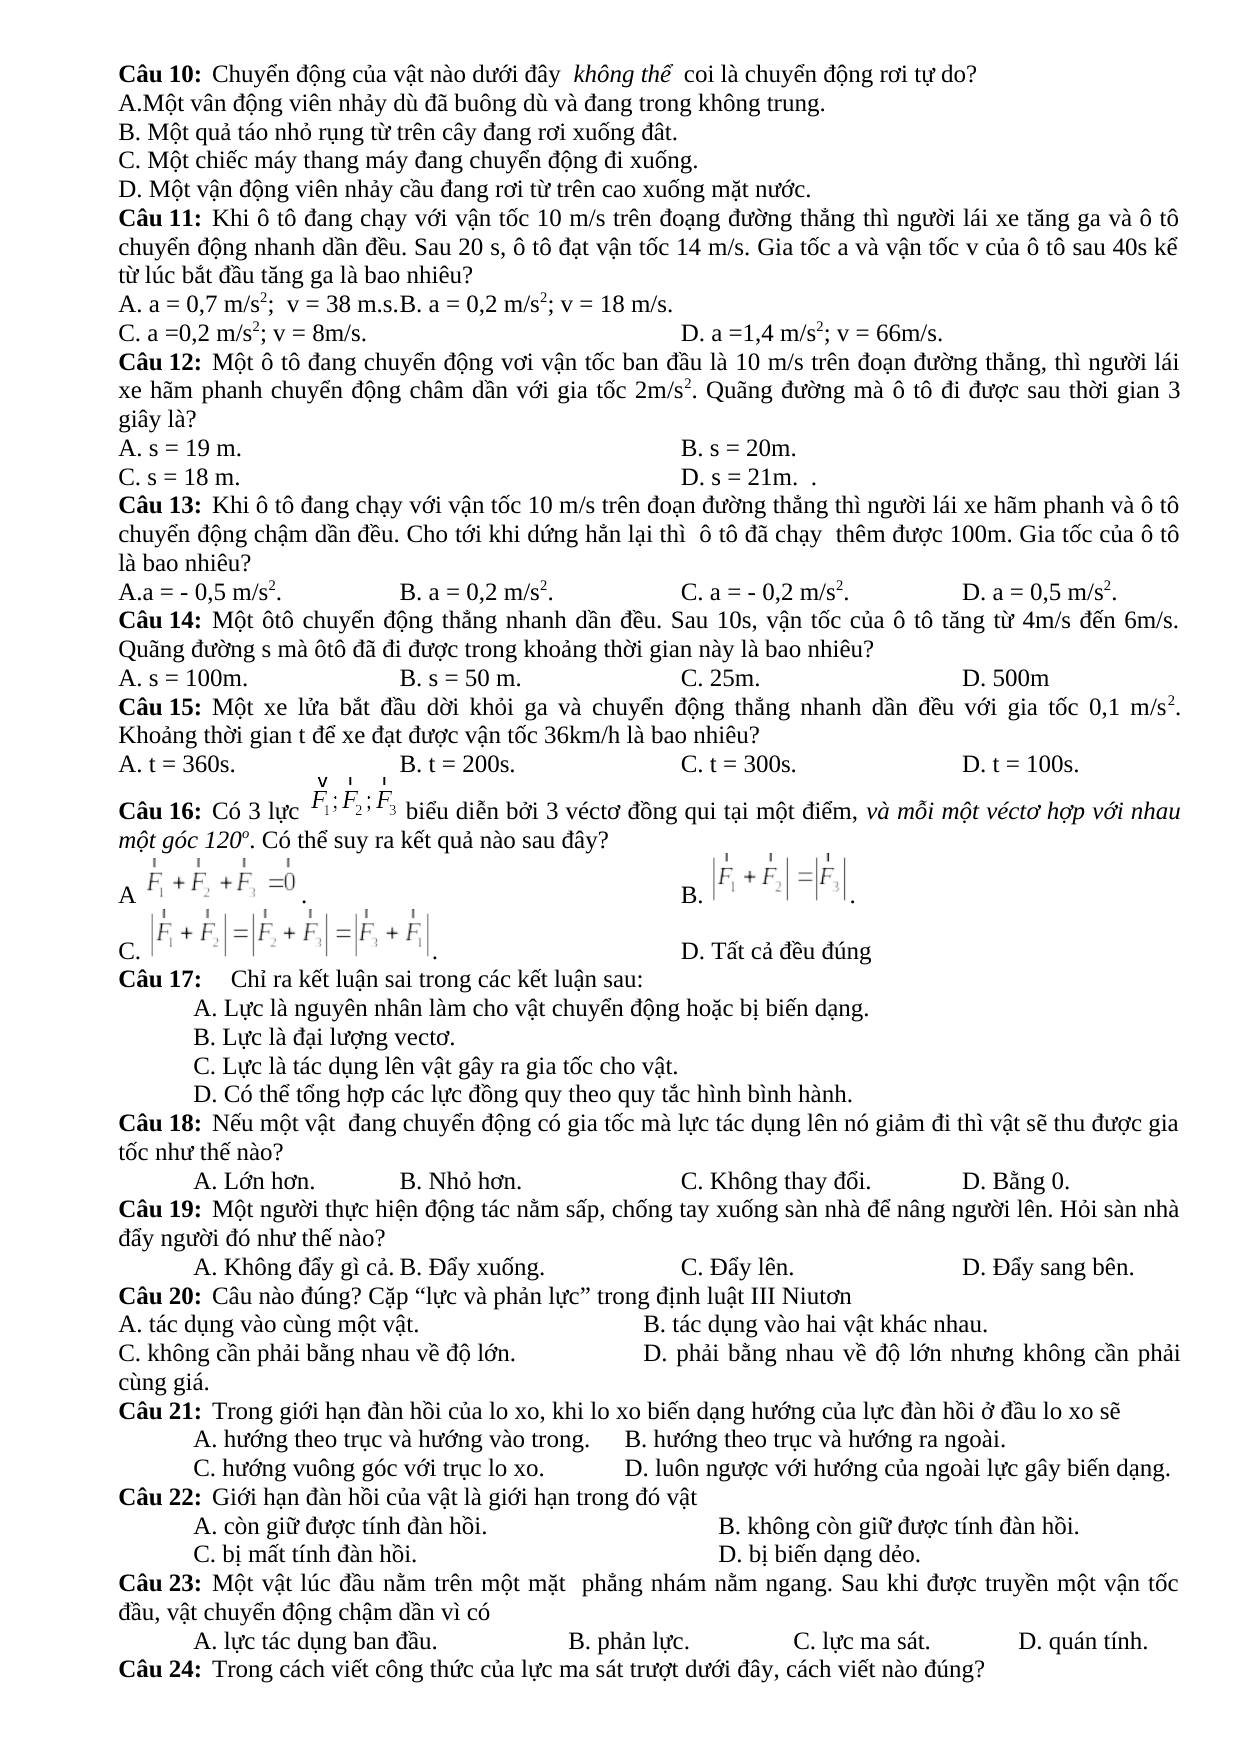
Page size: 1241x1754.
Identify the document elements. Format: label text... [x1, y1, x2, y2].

list Một xe lửa bắt đầu dời khỏi ga và chuyển động thẳng nhanh dần đều với gia tốc 0,1 m/s2. Khoảng thời gian t để xe đạt được vận tốc 36km/h là bao nhiêu? [118, 692, 1181, 749]
text C. s = 18 m. D. s = 21m. . [118, 462, 1181, 490]
list Chỉ ra kết luận sai trong các kết luận sau: [118, 964, 1181, 993]
text B. Lực là đại lượng vectơ. [193, 1022, 1181, 1051]
text C. . D. Tất cả đều đúng [118, 909, 1181, 964]
list Một ô tô đang chuyển động vơi vận tốc ban đầu là 10 m/s trên đoạn đường thẳng, thì người lái xe hãm phanh chuyển động châm dần với gia tốc 2m/s2. Quãng đường mà ô tô đi được sau thời gian 3 giây là? [118, 347, 1181, 433]
text C. không cần phải bằng nhau về độ lớn. D. phải bằng nhau về độ lớn nhưng không cần phải cùng giá. [118, 1338, 1181, 1396]
list Một người thực hiện động tác nằm sấp, chống tay xuống sàn nhà để nâng người lên. Hỏi sàn nhà đẩy người đó như thế nào? [118, 1194, 1181, 1252]
text B. Một quả táo nhỏ rụng từ trên cây đang rơi xuống đât. [118, 117, 1181, 145]
text A. lực tác dụng ban đầu. B. phản lực. C. lực ma sát. D. quán tính. [118, 1626, 1181, 1654]
list Khi ô tô đang chạy với vận tốc 10 m/s trên đoạng đường thẳng thì người lái xe tăng ga và ô tô chuyển động nhanh dần đều. Sau 20 s, ô tô đạt vận tốc 14 m/s. Gia tốc a và vận tốc v của ô tô sau 40s kể từ lúc bắt đầu tăng ga là bao nhiêu? [118, 203, 1181, 289]
list Chuyển động của vật nào dưới đây không thể coi là chuyển động rơi tự do? [118, 59, 1181, 88]
list Câu nào đúng? Cặp “lực và phản lực” trong định luật III Niutơn [118, 1281, 1181, 1309]
text A. s = 19 m. B. s = 20m. [118, 433, 1181, 462]
text C. hướng vuông góc với trục lo xo. D. luôn ngược với hướng của ngoài lực gây biến dạng. [193, 1453, 1181, 1482]
text A. Lớn hơn. B. Nhỏ hơn. C. Không thay đổi. D. Bằng 0. [118, 1166, 1181, 1194]
text C. a =0,2 m/s2; v = 8m/s. D. a =1,4 m/s2; v = 66m/s. [118, 318, 1181, 347]
text C. Lực là tác dụng lên vật gây ra gia tốc cho vật. [193, 1051, 1181, 1079]
text C. Một chiếc máy thang máy đang chuyển động đi xuống. [118, 145, 1181, 174]
list Trong giới hạn đàn hồi của lo xo, khi lo xo biến dạng hướng của lực đàn hồi ở đầu lo xo sẽ [118, 1396, 1181, 1424]
text A. Lực là nguyên nhân làm cho vật chuyển động hoặc bị biến dạng. [118, 993, 1181, 1022]
text A . B. . [118, 854, 1181, 909]
text D. Một vận động viên nhảy cầu đang rơi từ trên cao xuống mặt nước. [118, 174, 1181, 203]
text A. Không đẩy gì cả. B. Đẩy xuống. C. Đẩy lên. D. Đẩy sang bên. [118, 1252, 1181, 1281]
text A. t = 360s. B. t = 200s. C. t = 300s. D. t = 100s. [118, 749, 1181, 778]
list Có 3 lực biểu diễn bởi 3 véctơ đồng qui tại một điểm, và mỗi một véctơ hợp với nhau một góc 120o. Có thể suy ra kết quả nào sau đây? [118, 778, 1181, 854]
list Trong cách viết công thức của lực ma sát trượt dưới đây, cách viết nào đúng? [118, 1654, 1181, 1683]
text A. còn giữ được tính đàn hồi. B. không còn giữ được tính đàn hồi. [193, 1511, 1181, 1539]
text A. tác dụng vào cùng một vật. B. tác dụng vào hai vật khác nhau. [118, 1309, 1181, 1338]
text C. bị mất tính đàn hồi. D. bị biến dạng dẻo. [193, 1539, 1181, 1568]
list Một vật lúc đầu nằm trên một mặt phẳng nhám nằm ngang. Sau khi được truyền một vận tốc đầu, vật chuyển động chậm dần vì có [118, 1568, 1181, 1626]
list Khi ô tô đang chạy với vận tốc 10 m/s trên đoạn đường thẳng thì người lái xe hãm phanh và ô tô chuyển động chậm dần đều. Cho tới khi dứng hẳn lại thì ô tô đã chạy thêm được 100m. Gia tốc của ô tô là bao nhiêu? [118, 490, 1181, 577]
text A. a = 0,7 m/s2; v = 38 m.s. B. a = 0,2 m/s2; v = 18 m/s. [118, 289, 1181, 318]
list Nếu một vật đang chuyển động có gia tốc mà lực tác dụng lên nó giảm đi thì vật sẽ thu được gia tốc như thế nào? [118, 1108, 1181, 1166]
text D. Có thể tổng hợp các lực đồng quy theo quy tắc hình bình hành. [193, 1079, 1181, 1108]
text A.a = - 0,5 m/s2. B. a = 0,2 m/s2. C. a = - 0,2 m/s2. D. a = 0,5 m/s2. [118, 577, 1181, 605]
list Một ôtô chuyển động thẳng nhanh dần đều. Sau 10s, vận tốc của ô tô tăng từ 4m/s đến 6m/s. Quãng đường s mà ôtô đã đi được trong khoảng thời gian này là bao nhiêu? [118, 605, 1181, 663]
text A.Một vân động viên nhảy dù đã buông dù và đang trong không trung. [118, 88, 1181, 117]
text A. s = 100m. B. s = 50 m. C. 25m. D. 500m [118, 663, 1181, 692]
text A. hướng theo trục và hướng vào trong. B. hướng theo trục và hướng ra ngoài. [193, 1424, 1181, 1453]
list Giới hạn đàn hồi của vật là giới hạn trong đó vật [118, 1482, 1181, 1511]
